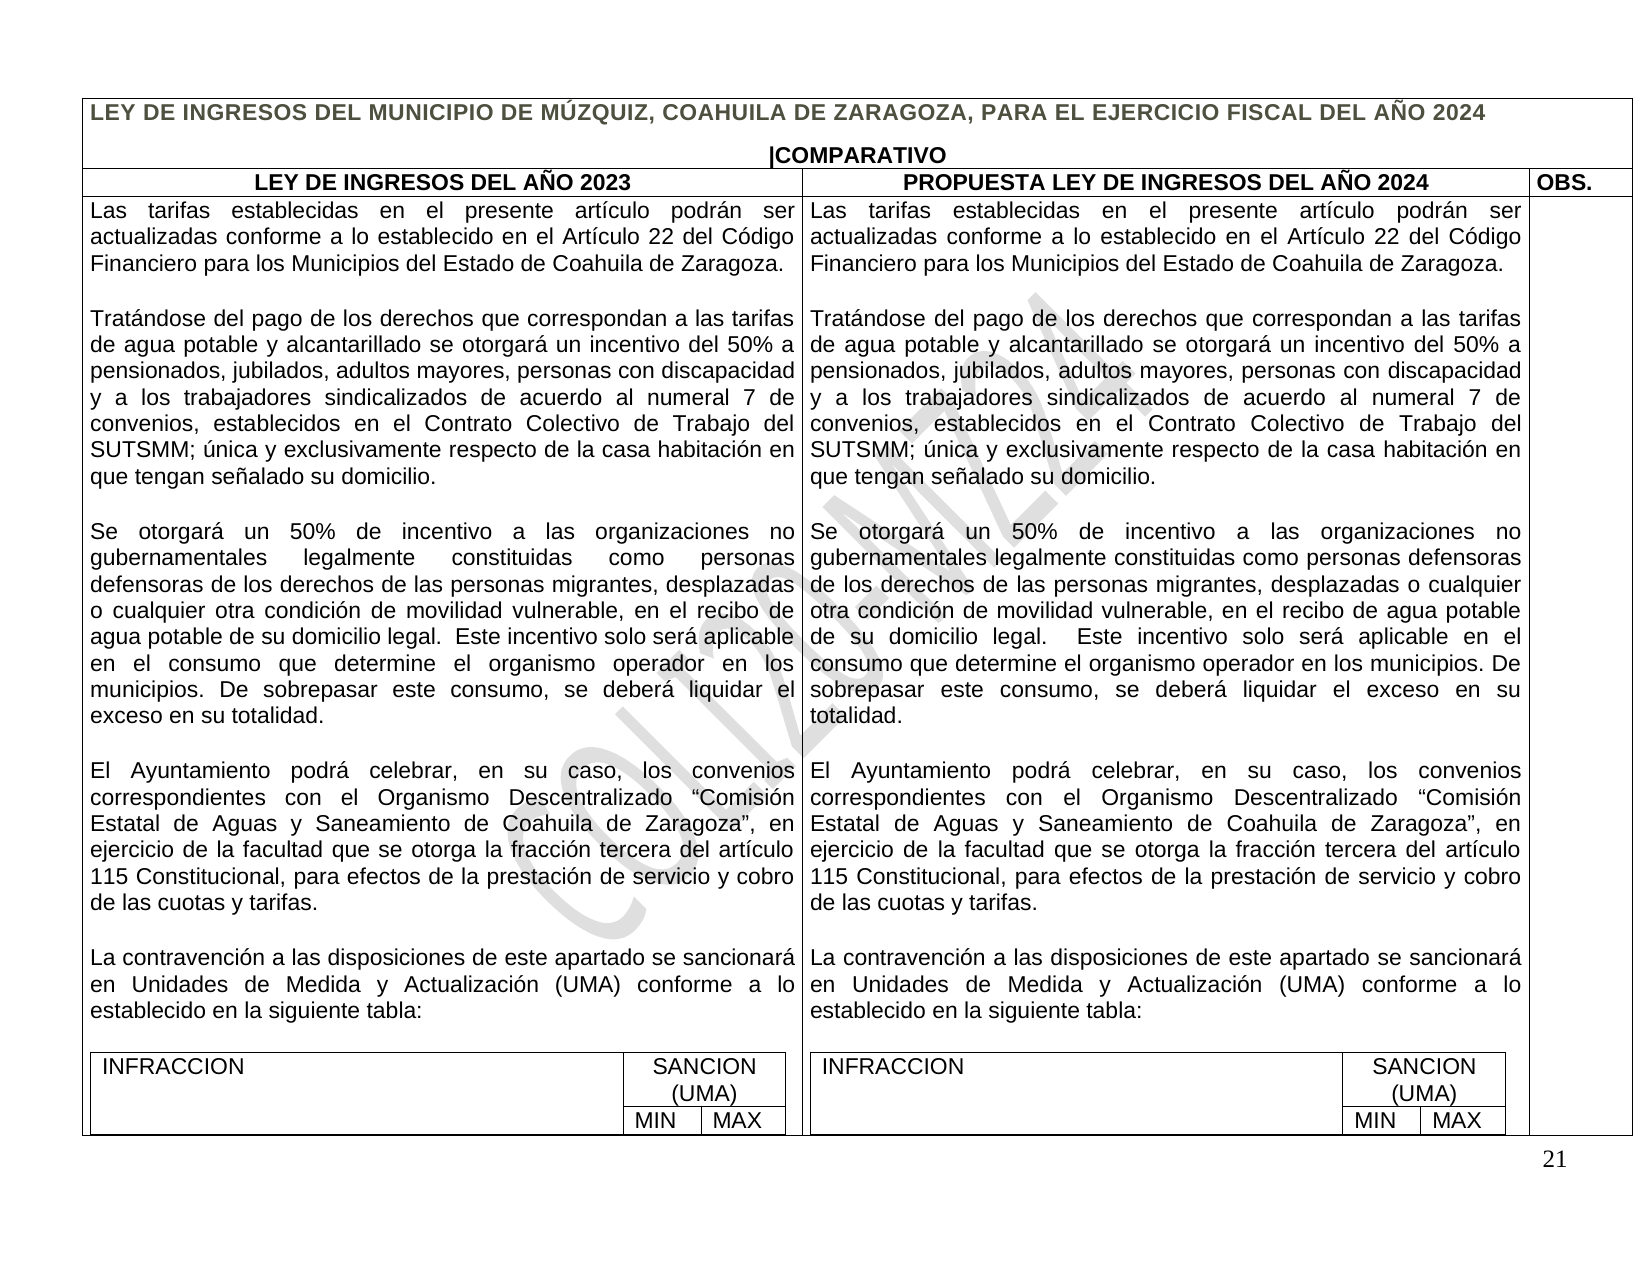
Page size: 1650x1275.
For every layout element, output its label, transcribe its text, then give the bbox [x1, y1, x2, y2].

table_cell PROPUESTA LEY DE INGRESOS DEL AÑO 2024 [803, 169, 1529, 196]
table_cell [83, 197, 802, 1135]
table_cell [1530, 197, 1632, 1135]
table_header LEY DE INGRESOS DEL MUNICIPIO DE MÚZQUIZ, COAHUILA DE ZARAGOZA, PARA EL EJERCICIO FISCAL DEL AÑO 2024 |COMPARATIVO [83, 99, 1632, 168]
table_cell LEY DE INGRESOS DEL AÑO 2023 [83, 169, 802, 196]
table_cell OBS. [1530, 169, 1632, 196]
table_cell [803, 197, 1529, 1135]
